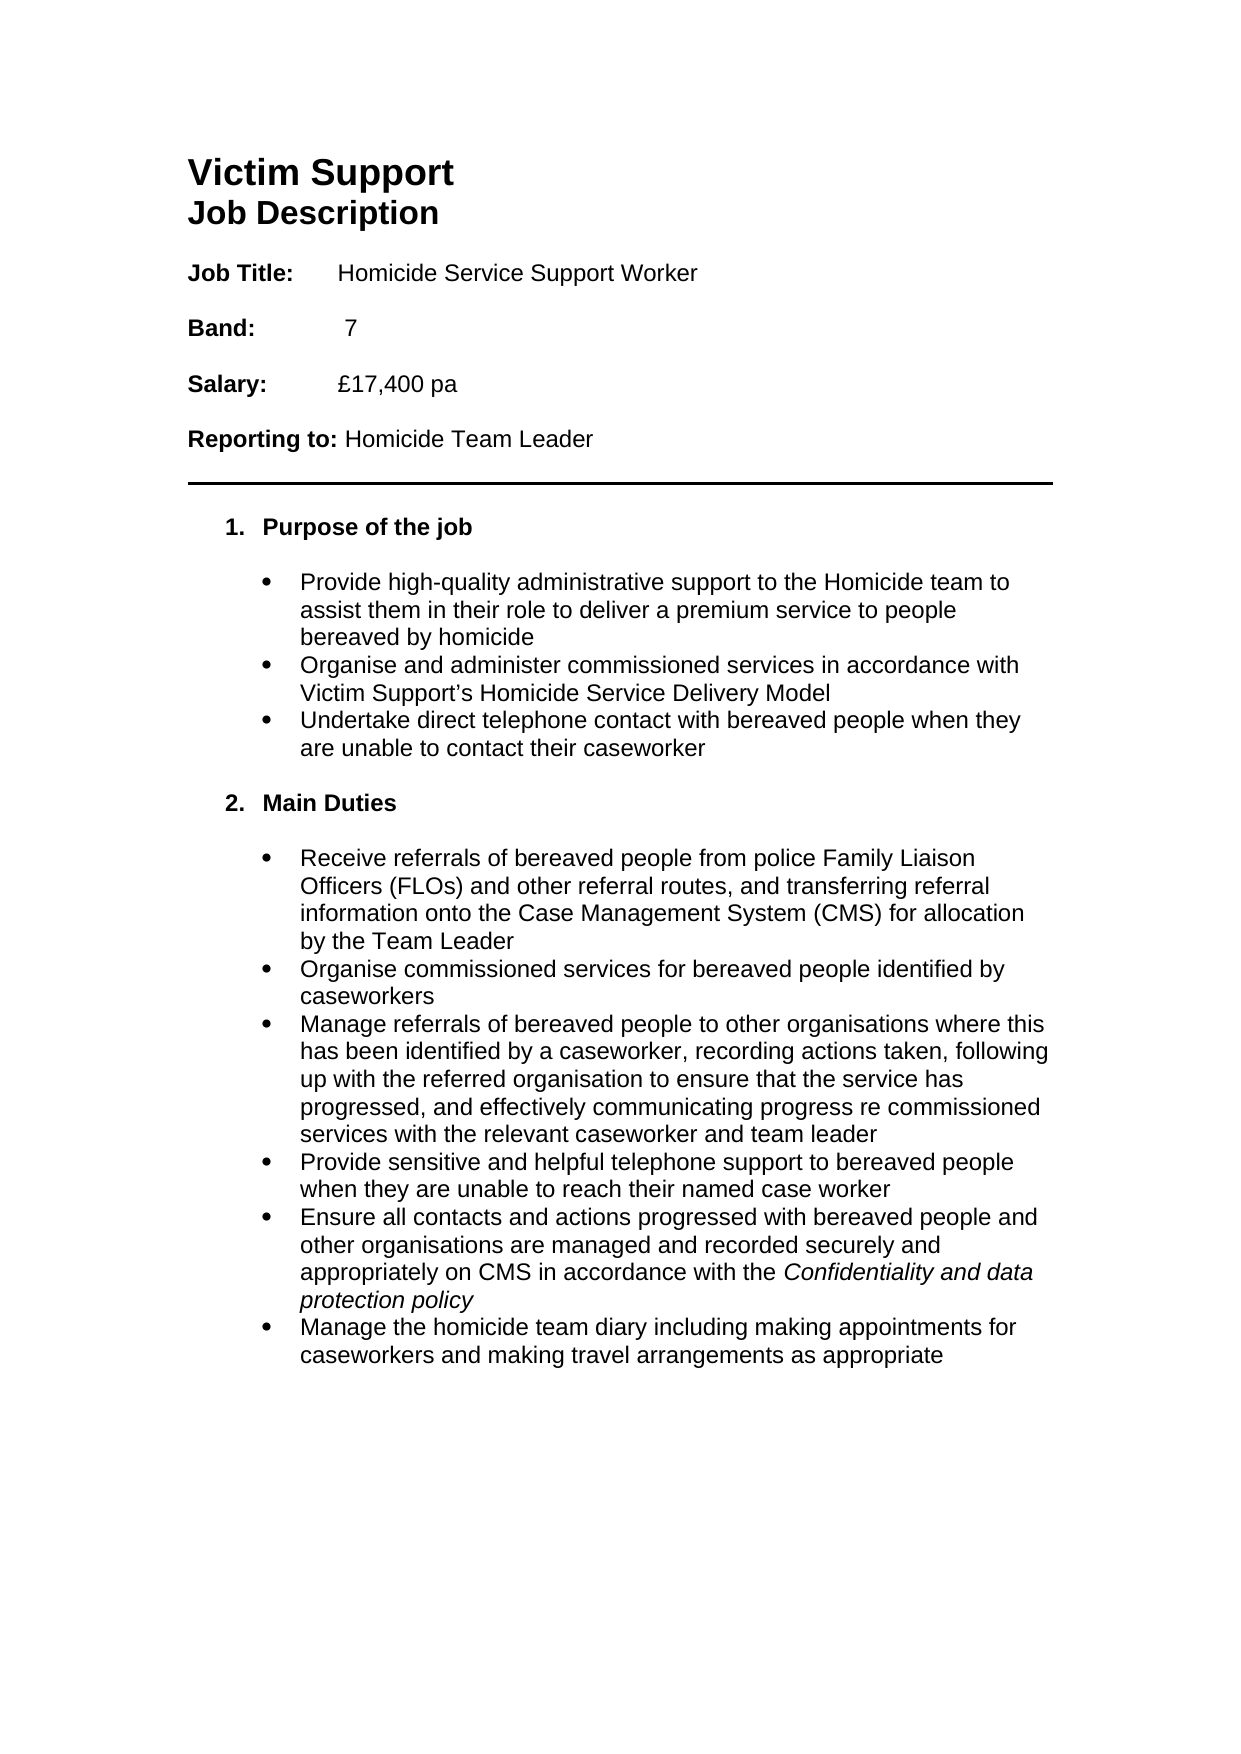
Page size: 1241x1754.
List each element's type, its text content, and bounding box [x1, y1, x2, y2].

list Purpose of the job [225, 513, 1053, 540]
list Receive referrals of bereaved people from police Family Liaison Officers (FLOs) and other referral routes, and transferring referral information onto the Case Management System (CMS) for allocation by the Team Leader [262, 844, 1053, 954]
list Undertake direct telephone contact with bereaved people when they are unable to contact their caseworker [262, 706, 1053, 761]
list Organise and administer commissioned services in accordance with Victim Support’s Homicide Service Delivery Model [262, 651, 1053, 706]
list Ensure all contacts and actions progressed with bereaved people and other organisations are managed and recorded securely and appropriately on CMS in accordance with the Confidentiality and data protection policy [262, 1203, 1053, 1313]
list Organise commissioned services for bereaved people identified by caseworkers [262, 954, 1053, 1010]
list Provide high-quality administrative support to the Homicide team to assist them in their role to deliver a premium service to people bereaved by homicide [262, 568, 1053, 651]
text Salary: £17,400 pa [187, 369, 1053, 397]
list Provide sensitive and helpful telephone support to bereaved people when they are unable to reach their named case worker [262, 1148, 1053, 1203]
list Manage the homicide team diary including making appointments for caseworkers and making travel arrangements as appropriate [262, 1313, 1053, 1368]
text Victim Support [187, 150, 1053, 193]
text Job Title: Homicide Service Support Worker [187, 259, 1053, 287]
list Main Duties [225, 789, 1053, 816]
text Band: 7 [187, 314, 1053, 342]
text Reporting to: Homicide Team Leader [187, 425, 1053, 452]
list Manage referrals of bereaved people to other organisations where this has been identified by a caseworker, recording actions taken, following up with the referred organisation to ensure that the service has progressed, and effectively communicating progress re commissioned services with the relevant caseworker and team leader [262, 1010, 1053, 1148]
text Job Description [187, 193, 1053, 232]
